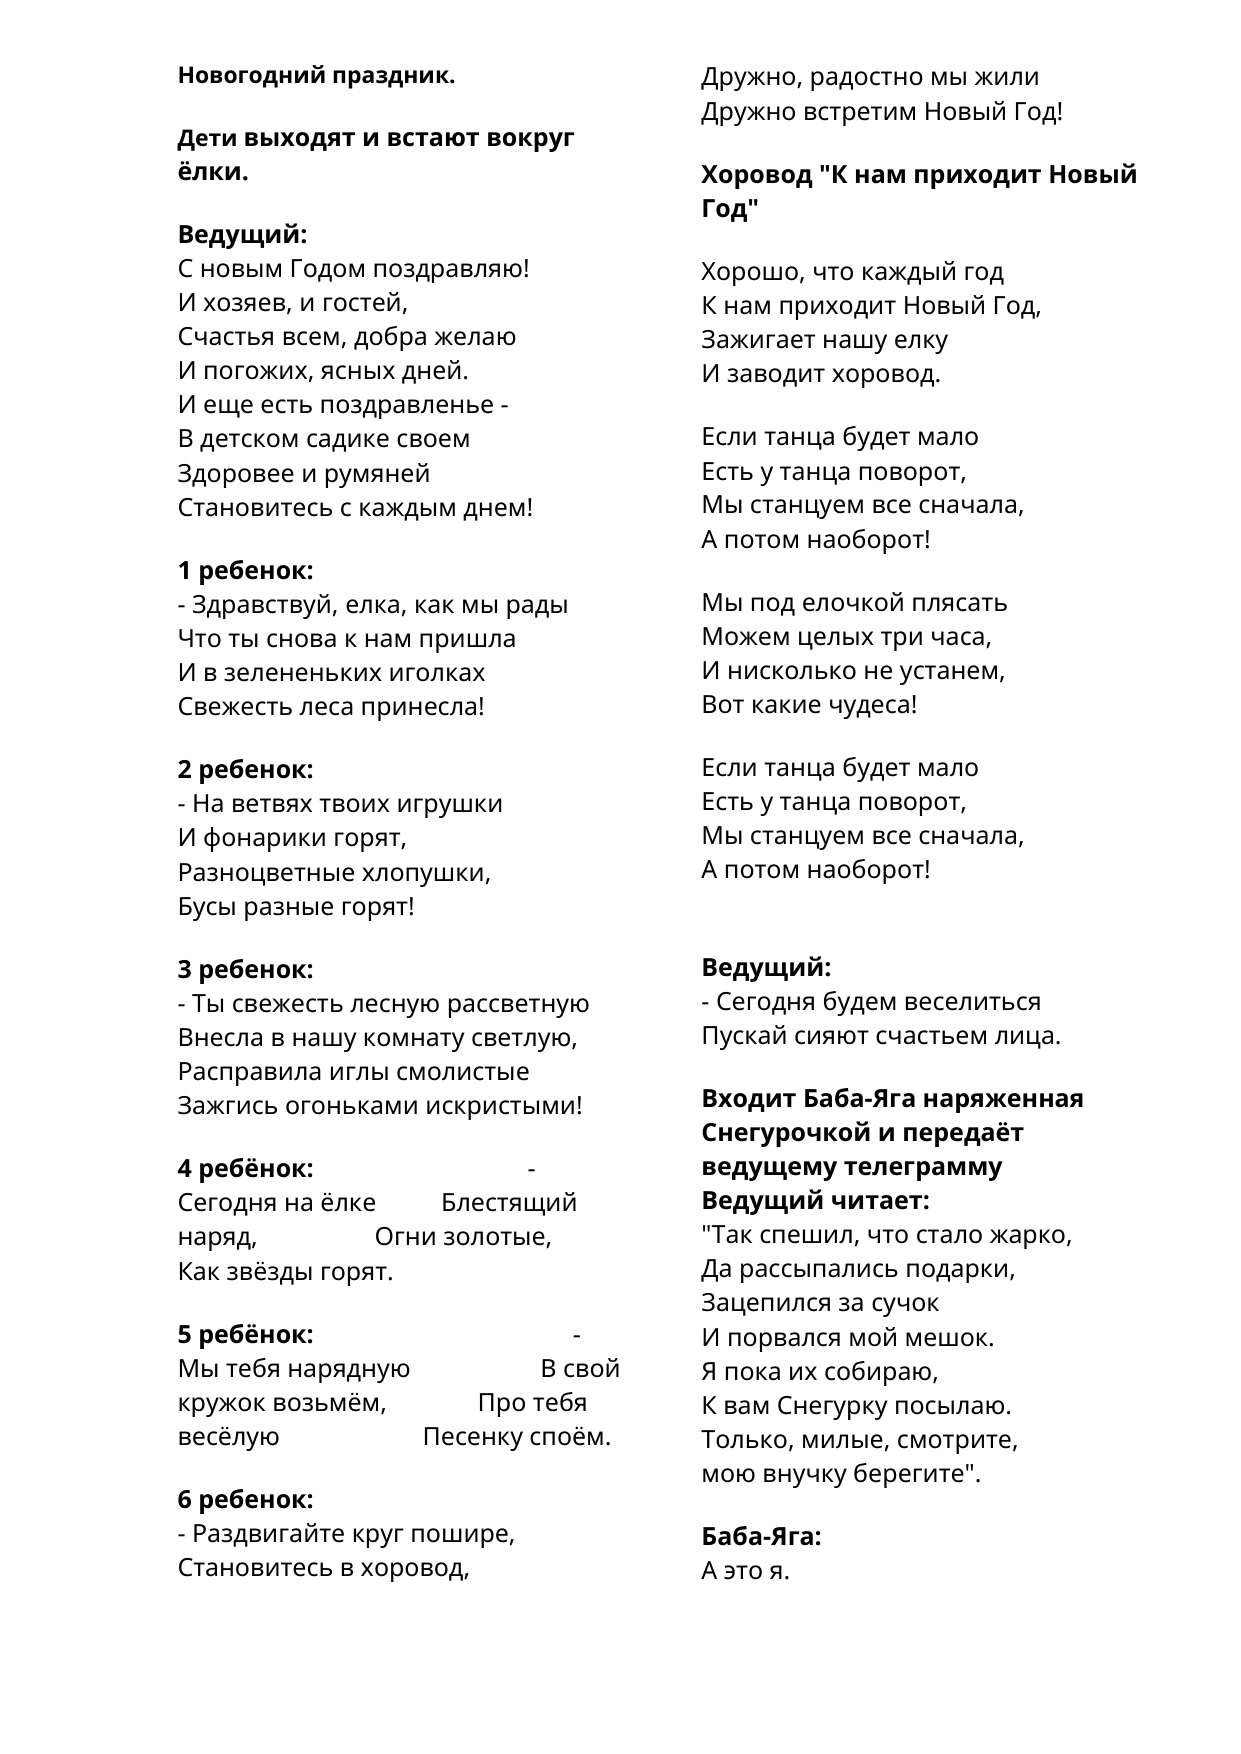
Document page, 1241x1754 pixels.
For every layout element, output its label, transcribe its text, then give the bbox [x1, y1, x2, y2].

text Дети выходят и встают вокруг ёлки. [177, 119, 627, 188]
text Баба-Яга: А это я. [701, 1519, 1152, 1587]
text Ведущий: С новым Годом поздравляю! И хозяев, и гостей, Счастья всем, добра желаю И погожих, ясных дней. И еще есть поздравленье - В детском садике своем Здоровее и румяней Становитесь с каждым днем! [177, 217, 627, 523]
text Новогодний праздник. [177, 59, 627, 90]
text Входит Баба-Яга наряженная Снегурочкой и передаёт ведущему телеграмму Ведущий читает: "Так спешил, что стало жарко, Да рассыпались подарки, Зацепился за сучок И порвался мой мешок. Я пока их собираю, К вам Снегурку посылаю. Только, милые, смотрите, мою внучку берегите". [701, 1081, 1152, 1489]
text Мы под елочкой плясать Можем целых три часа, И нисколько не устанем, Вот какие чудеса! [701, 584, 1152, 721]
text 4 ребёнок: -Сегодня на ёлке Блестящий наряд, Огни золотые, Как звёзды горят. [177, 1151, 627, 1287]
text 6 ребенок: - Раздвигайте круг пошире, Становитесь в хоровод, Дружно, радостно мы жили Дружно встретим Новый Год! [177, 1482, 627, 1584]
text 3 ребенок: - Ты свежесть лесную рассветную Внесла в нашу комнату светлую, Расправила иглы смолистые Зажгись огоньками искристыми! [177, 951, 627, 1122]
text Если танца будет мало Есть у танца поворот, Мы станцуем все сначала, А потом наоборот! [701, 750, 1152, 886]
text 6 ребенок: - Раздвигайте круг пошире, Становитесь в хоровод, Дружно, радостно мы жили Дружно встретим Новый Год! [701, 59, 1152, 127]
text 5 ребёнок: - Мы тебя нарядную В свой кружок возьмём, Про тебя весёлую Песенку споём. [177, 1316, 627, 1453]
text 2 ребенок: - На ветвях твоих игрушки И фонарики горят, Разноцветные хлопушки, Бусы разные горят! [177, 752, 627, 922]
text Хоровод "К нам приходит Новый Год" [701, 156, 1152, 224]
text Ведущий: - Сегодня будем веселиться Пускай сияют счастьем лица. [701, 915, 1152, 1052]
text 1 ребенок: - Здравствуй, елка, как мы рады Что ты снова к нам пришла И в зелененьких иголках Свежесть леса принесла! [177, 552, 627, 723]
text Если танца будет мало Есть у танца поворот, Мы станцуем все сначала, А потом наоборот! [701, 419, 1152, 555]
text Хорошо, что каждый год К нам приходит Новый Год, Зажигает нашу елку И заводит хоровод. [701, 254, 1152, 390]
